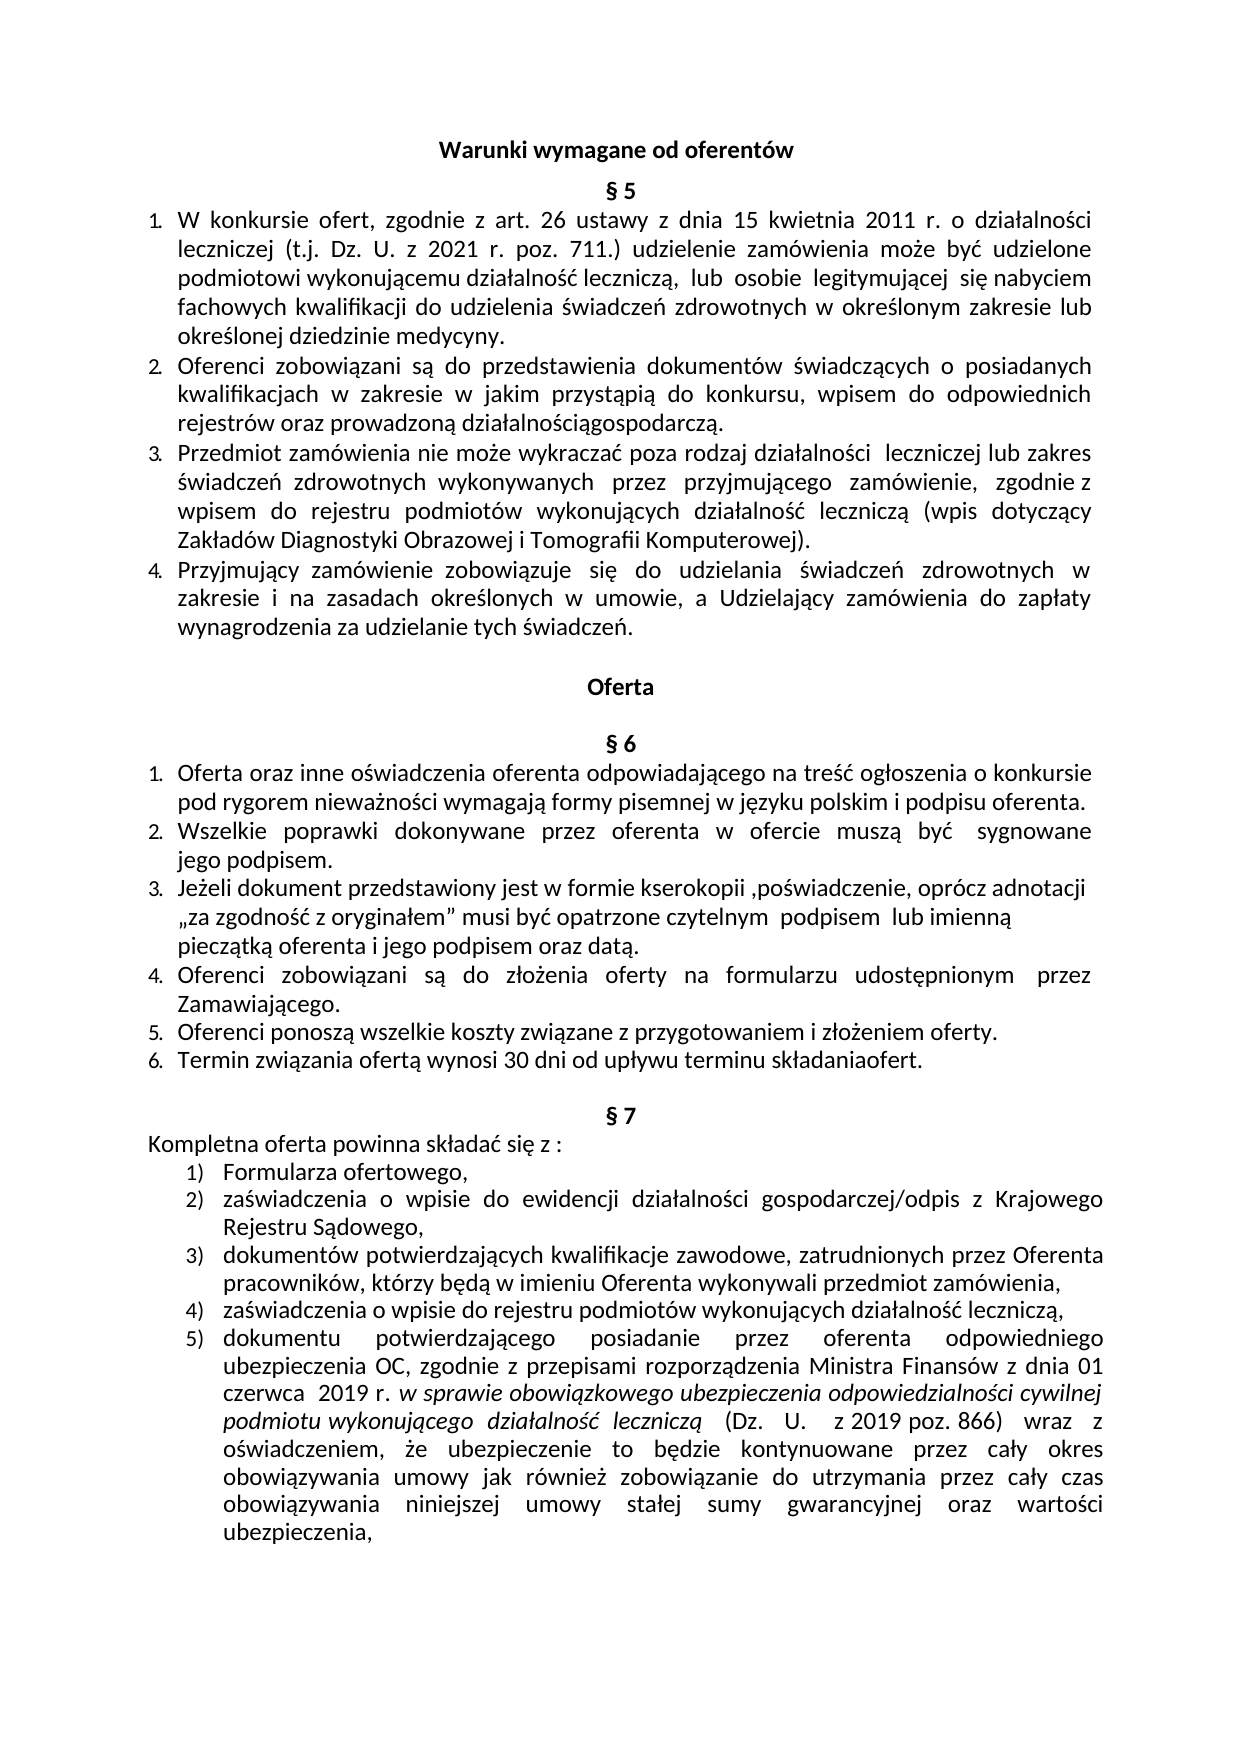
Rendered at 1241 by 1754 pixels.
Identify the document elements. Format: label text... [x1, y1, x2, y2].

text § 6 [152, 730, 1089, 758]
list Oferenci zobowiązani są do przedstawienia dokumentów świadczących o posiadanych kwalifikacjach w zakresie w jakim przystąpią do konkursu, wpisem do odpowiednich rejestrów oraz prowadzoną działalnościągospodarczą. [148, 351, 1093, 438]
list Przedmiot zamówienia nie może wykraczać poza rodzaj działalności leczniczej lub zakres świadczeń zdrowotnych wykonywanych przez przyjmującego zamówienie, zgodnie z wpisem do rejestru podmiotów wykonujących działalność leczniczą (wpis dotyczący Zakładów Diagnostyki Obrazowej i Tomografii Komputerowej). [148, 438, 1093, 554]
list Oferta oraz inne oświadczenia oferenta odpowiadającego na treść ogłoszenia o konkursie pod rygorem nieważności wymagają formy pisemnej w języku polskim i podpisu oferenta. [148, 758, 1094, 816]
list zaświadczenia o wpisie do rejestru podmiotów wykonujących działalność leczniczą, [185, 1297, 1105, 1324]
list Przyjmujący zamówienie zobowiązuje się do udzielania świadczeń zdrowotnych w zakresie i na zasadach określonych w umowie, a Udzielający zamówienia do zapłaty wynagrodzenia za udzielanie tych świadczeń. [148, 555, 1093, 642]
list zaświadczenia o wpisie do ewidencji działalności gospodarczej/odpis z Krajowego Rejestru Sądowego, [185, 1186, 1105, 1241]
list Termin związania ofertą wynosi 30 dni od upływu terminu składaniaofert. [148, 1046, 1105, 1074]
subtitle § 7 [152, 1102, 1089, 1130]
list dokumentów potwierdzających kwalifikacje zawodowe, zatrudnionych przez Oferenta pracowników, którzy będą w imieniu Oferenta wykonywali przedmiot zamówienia, [185, 1241, 1105, 1297]
subtitle Oferta [152, 671, 1089, 701]
subtitle Warunki wymagane od oferentów [439, 134, 1105, 165]
list Wszelkie poprawki dokonywane przez oferenta w ofercie muszą być sygnowane jego podpisem. [148, 817, 1093, 874]
list Formularza ofertowego, [185, 1158, 1105, 1186]
list dokumentu potwierdzającego posiadanie przez oferenta odpowiedniego ubezpieczenia OC, zgodnie z przepisami rozporządzenia Ministra Finansów z dnia 01 czerwca 2019 r. w sprawie obowiązkowego ubezpieczenia odpowiedzialności cywilnej podmiotu wykonującego działalność leczniczą (Dz. U. z 2019 poz. 866) wraz z oświadczeniem, że ubezpieczenie to będzie kontynuowane przez cały okres obowiązywania umowy jak również zobowiązanie do utrzymania przez cały czas obowiązywania niniejszej umowy stałej sumy gwarancyjnej oraz wartości ubezpieczenia, [185, 1324, 1105, 1546]
list W konkursie ofert, zgodnie z art. 26 ustawy z dnia 15 kwietnia 2011 r. o działalności leczniczej (t.j. Dz. U. z 2021 r. poz. 711.) udzielenie zamówienia może być udzielone podmiotowi wykonującemu działalność leczniczą, lub osobie legitymującej się nabyciem fachowych kwalifikacji do udzielenia świadczeń zdrowotnych w określonym zakresie lub określonej dziedzinie medycyny. [148, 205, 1093, 350]
list Jeżeli dokument przedstawiony jest w formie kserokopii ,poświadczenie, oprócz adnotacji [148, 874, 1105, 902]
text Kompletna oferta powinna składać się z : [148, 1130, 1105, 1158]
text „za zgodność z oryginałem” musi być opatrzone czytelnym podpisem lub imienną pieczątką oferenta i jego podpisem oraz datą. [177, 902, 1094, 961]
text § 5 [152, 177, 1089, 205]
list Oferenci ponoszą wszelkie koszty związane z przygotowaniem i złożeniem oferty. [148, 1019, 1105, 1046]
list Oferenci zobowiązani są do złożenia oferty na formularzu udostępnionym przez Zamawiającego. [148, 961, 1093, 1019]
